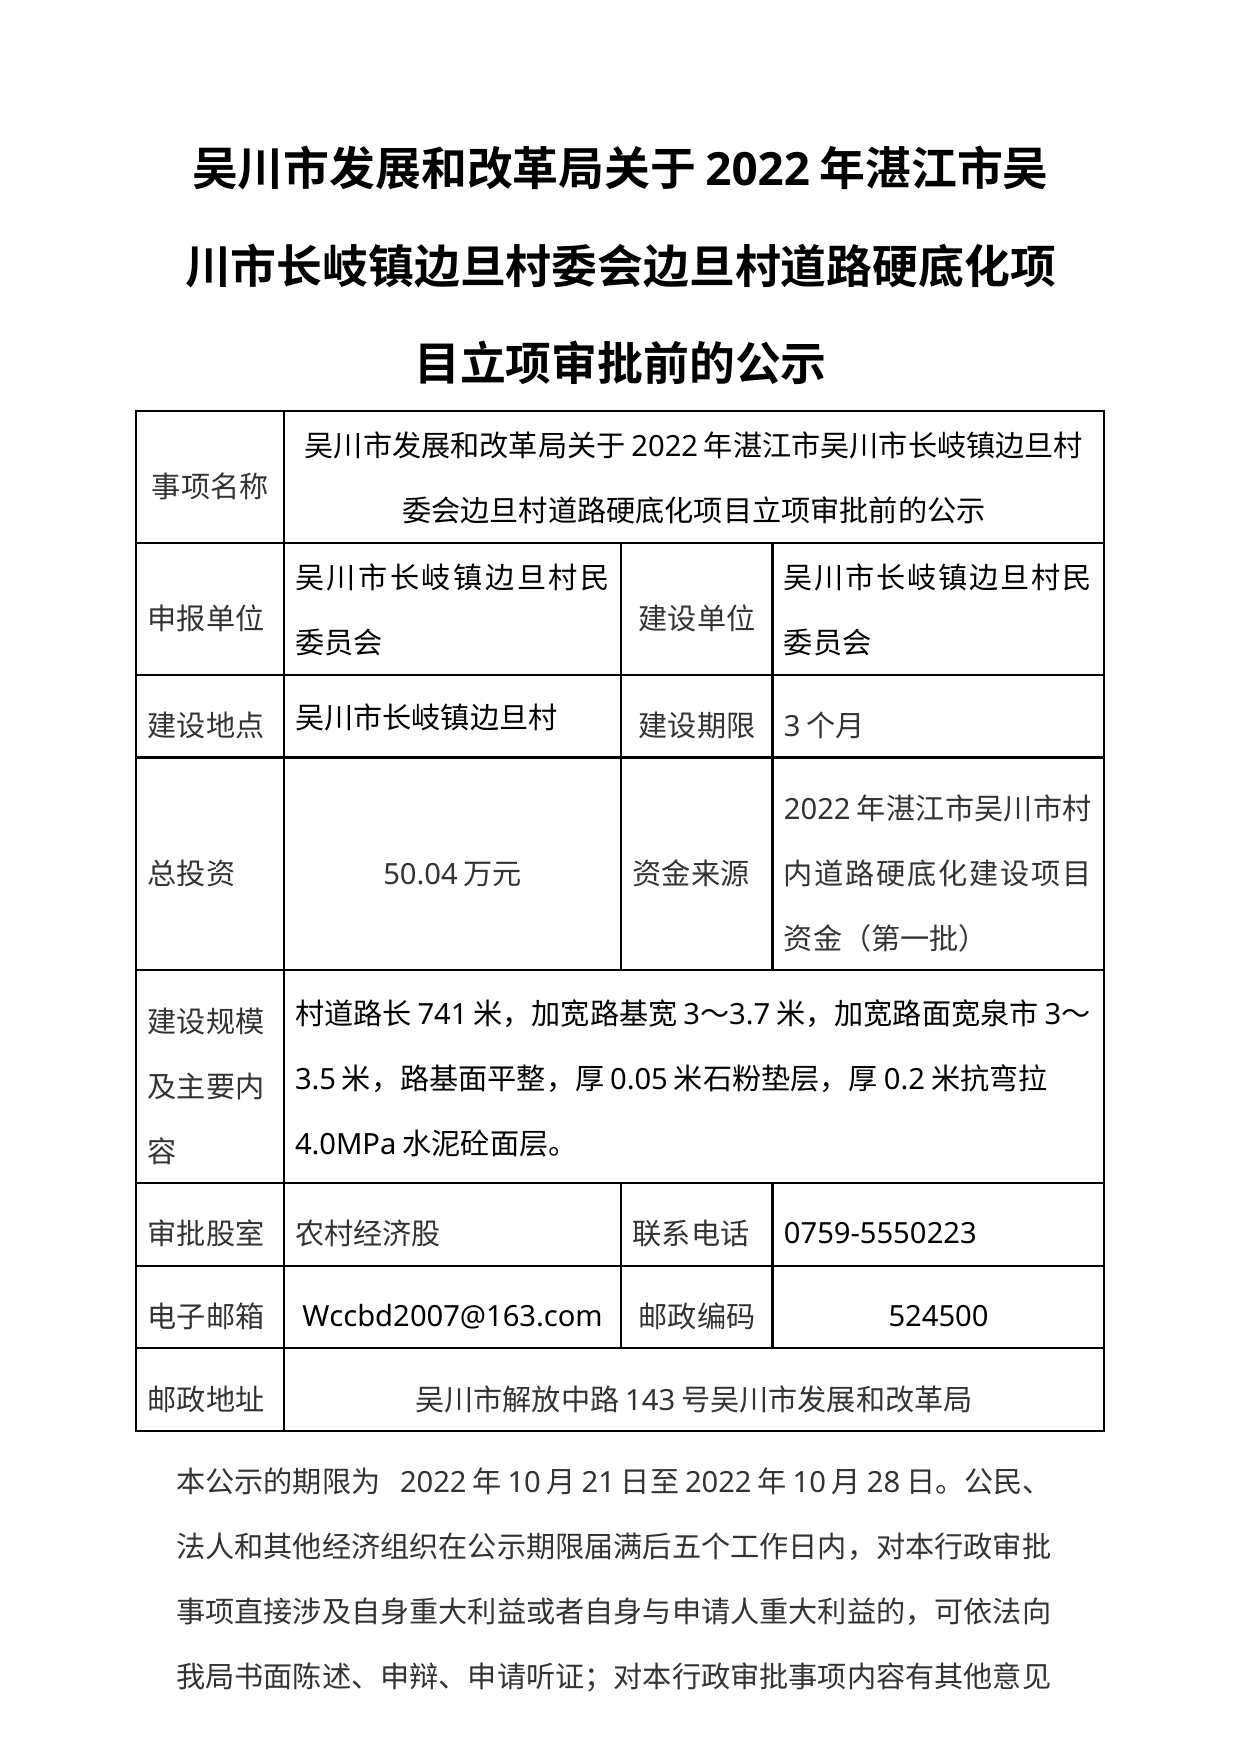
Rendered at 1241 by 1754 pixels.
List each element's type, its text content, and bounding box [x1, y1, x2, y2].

table_cell 农村经济股 [285, 1184, 620, 1264]
table_cell 吴川市解放中路143号吴川市发展和改革局 [285, 1349, 1103, 1430]
table_header 吴川市发展和改革局关于2022年湛江市吴川市长岐镇边旦村委会边旦村道路硬底化项目立项审批前的公示 [285, 412, 1103, 542]
table_cell 建设单位 [622, 544, 771, 674]
table_cell 邮政地址 [137, 1349, 283, 1430]
table_cell 524500 [774, 1267, 1103, 1347]
table_cell 村道路长741米，加宽路基宽3～3.7米，加宽路面宽泉市3～3.5米，路基面平整，厚0.05米石粉垫层，厚0.2米抗弯拉4.0MPa水泥砼面层。 [285, 971, 1103, 1182]
table_header 事项名称 [137, 412, 283, 542]
table_cell 吴川市长岐镇边旦村民委员会 [285, 544, 620, 674]
table_cell 审批股室 [137, 1184, 283, 1264]
table_cell 0759-5550223 [774, 1184, 1103, 1264]
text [176, 1448, 1064, 1708]
table_cell 建设期限 [622, 676, 771, 756]
table_cell 吴川市长岐镇边旦村 [285, 676, 620, 756]
text 吴川市发展和改革局关于2022年湛江市吴川市长岐镇边旦村委会边旦村道路硬底化项目立项审批前的公示 [176, 117, 1064, 409]
table_cell 申报单位 [137, 544, 283, 674]
table_cell 联系电话 [622, 1184, 771, 1264]
table_cell 50.04万元 [285, 759, 620, 969]
table_cell 3个月 [774, 676, 1103, 756]
table_cell 吴川市长岐镇边旦村民委员会 [774, 544, 1103, 674]
table_cell 建设地点 [137, 676, 283, 756]
table_cell 资金来源 [622, 759, 771, 969]
table_cell 邮政编码 [622, 1267, 771, 1347]
table_cell 2022年湛江市吴川市村内道路硬底化建设项目资金（第一批） [774, 759, 1103, 969]
table_cell 电子邮箱 [137, 1267, 283, 1347]
table_cell 总投资 [137, 759, 283, 969]
table_cell Wccbd2007@163.com [285, 1267, 620, 1347]
table_cell 建设规模及主要内容 [137, 971, 283, 1182]
